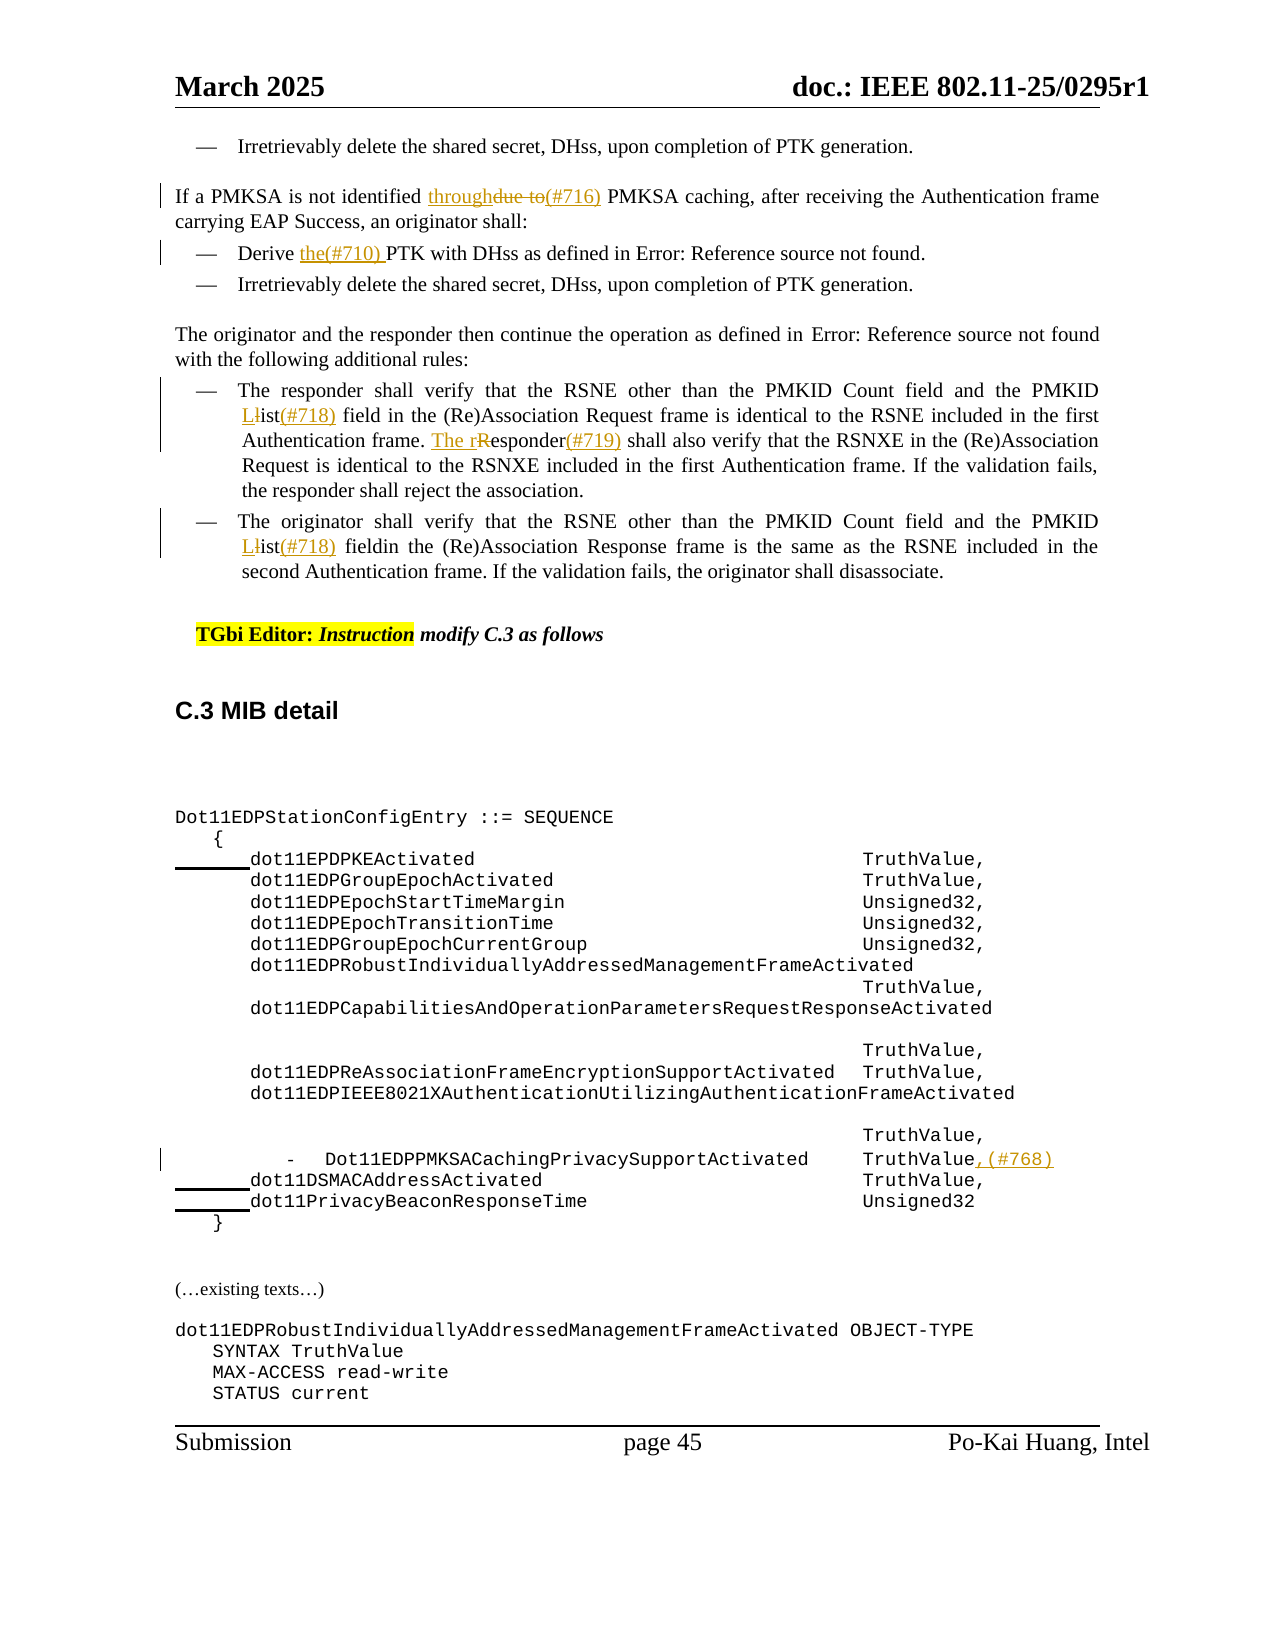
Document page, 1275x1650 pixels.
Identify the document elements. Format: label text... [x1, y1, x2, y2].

text dot11EDPRobustIndividuallyAddressedManagementFrameActivated OBJECT-TYPE [175, 1320, 1100, 1342]
list Irretrievably delete the shared secret, DHss, upon completion of PTK generation. [196, 133, 1100, 158]
text TruthValue, [175, 977, 1100, 999]
text dot11EDPIEEE8021XAuthenticationUtilizingAuthenticationFrameActivated [175, 1084, 1100, 1126]
text TGbi Editor: Instruction modify C.3 as follows [196, 621, 1100, 646]
text dot11EDPGroupEpochCurrentGroup Unsigned32, [175, 935, 1100, 956]
text Dot11EDPStationConfigEntry ::= SEQUENCE [175, 807, 1100, 829]
text dot11EDPCapabilitiesAndOperationParametersRequestResponseActivated [175, 999, 1100, 1041]
text MAX-ACCESS read-write [175, 1363, 1100, 1384]
list Irretrievably delete the shared secret, DHss, upon completion of PTK generation. [196, 271, 1100, 296]
text } [175, 1213, 1100, 1234]
text dot11EDPEpochStartTimeMargin Unsigned32, [175, 892, 1100, 914]
text TruthValue, [175, 1126, 1100, 1147]
text TruthValue, [175, 1041, 1100, 1062]
text dot11PrivacyBeaconResponseTime Unsigned32 [175, 1192, 1100, 1213]
list Derive PTK with DHss as defined in 12.7.1.3 (Pairwise key hierarchy). [196, 239, 1100, 264]
text If a PMKSA is not identified PMKSA caching, after receiving the Authentication frame carrying EAP Success, an originator shall: [175, 183, 1100, 233]
text dot11DSMACAddressActivated TruthValue, [175, 1171, 1100, 1192]
text SYNTAX TruthValue [175, 1342, 1100, 1363]
text { [175, 829, 1100, 850]
text dot11EDPEpochTransitionTime Unsigned32, [175, 914, 1100, 935]
text dot11EDPReAssociationFrameEncryptionSupportActivated TruthValue, [175, 1062, 1100, 1084]
list The originator shall verify that the RSNE other than the PMKID Count field and the PMKID ist fieldin the (Re)Association Response frame is the same as the RSNE included in the second Authentication frame. If the validation fails, the originator shall disassociate. [196, 508, 1100, 583]
text C.3 MIB detail [175, 696, 1100, 725]
text STATUS current [175, 1384, 1100, 1405]
text dot11EDPRobustIndividuallyAddressedManagementFrameActivated [175, 956, 1100, 977]
list Dot11EDPPMKSACachingPrivacySupportActivated TruthValue [287, 1147, 1100, 1171]
text (…existing texts…) [175, 1277, 1100, 1299]
text dot11EDPGroupEpochActivated TruthValue, [175, 871, 1100, 892]
text dot11EPDPKEActivated TruthValue, [175, 850, 1100, 871]
list The responder shall verify that the RSNE other than the PMKID Count field and the PMKID ist field in the (Re)Association Request frame is identical to the RSNE included in the first Authentication frame. esponder shall also verify that the RSNXE in the (Re)Association Request is identical to the RSNXE included in the first Authentication frame. If the validation fails, the responder shall reject the association. [196, 377, 1100, 502]
